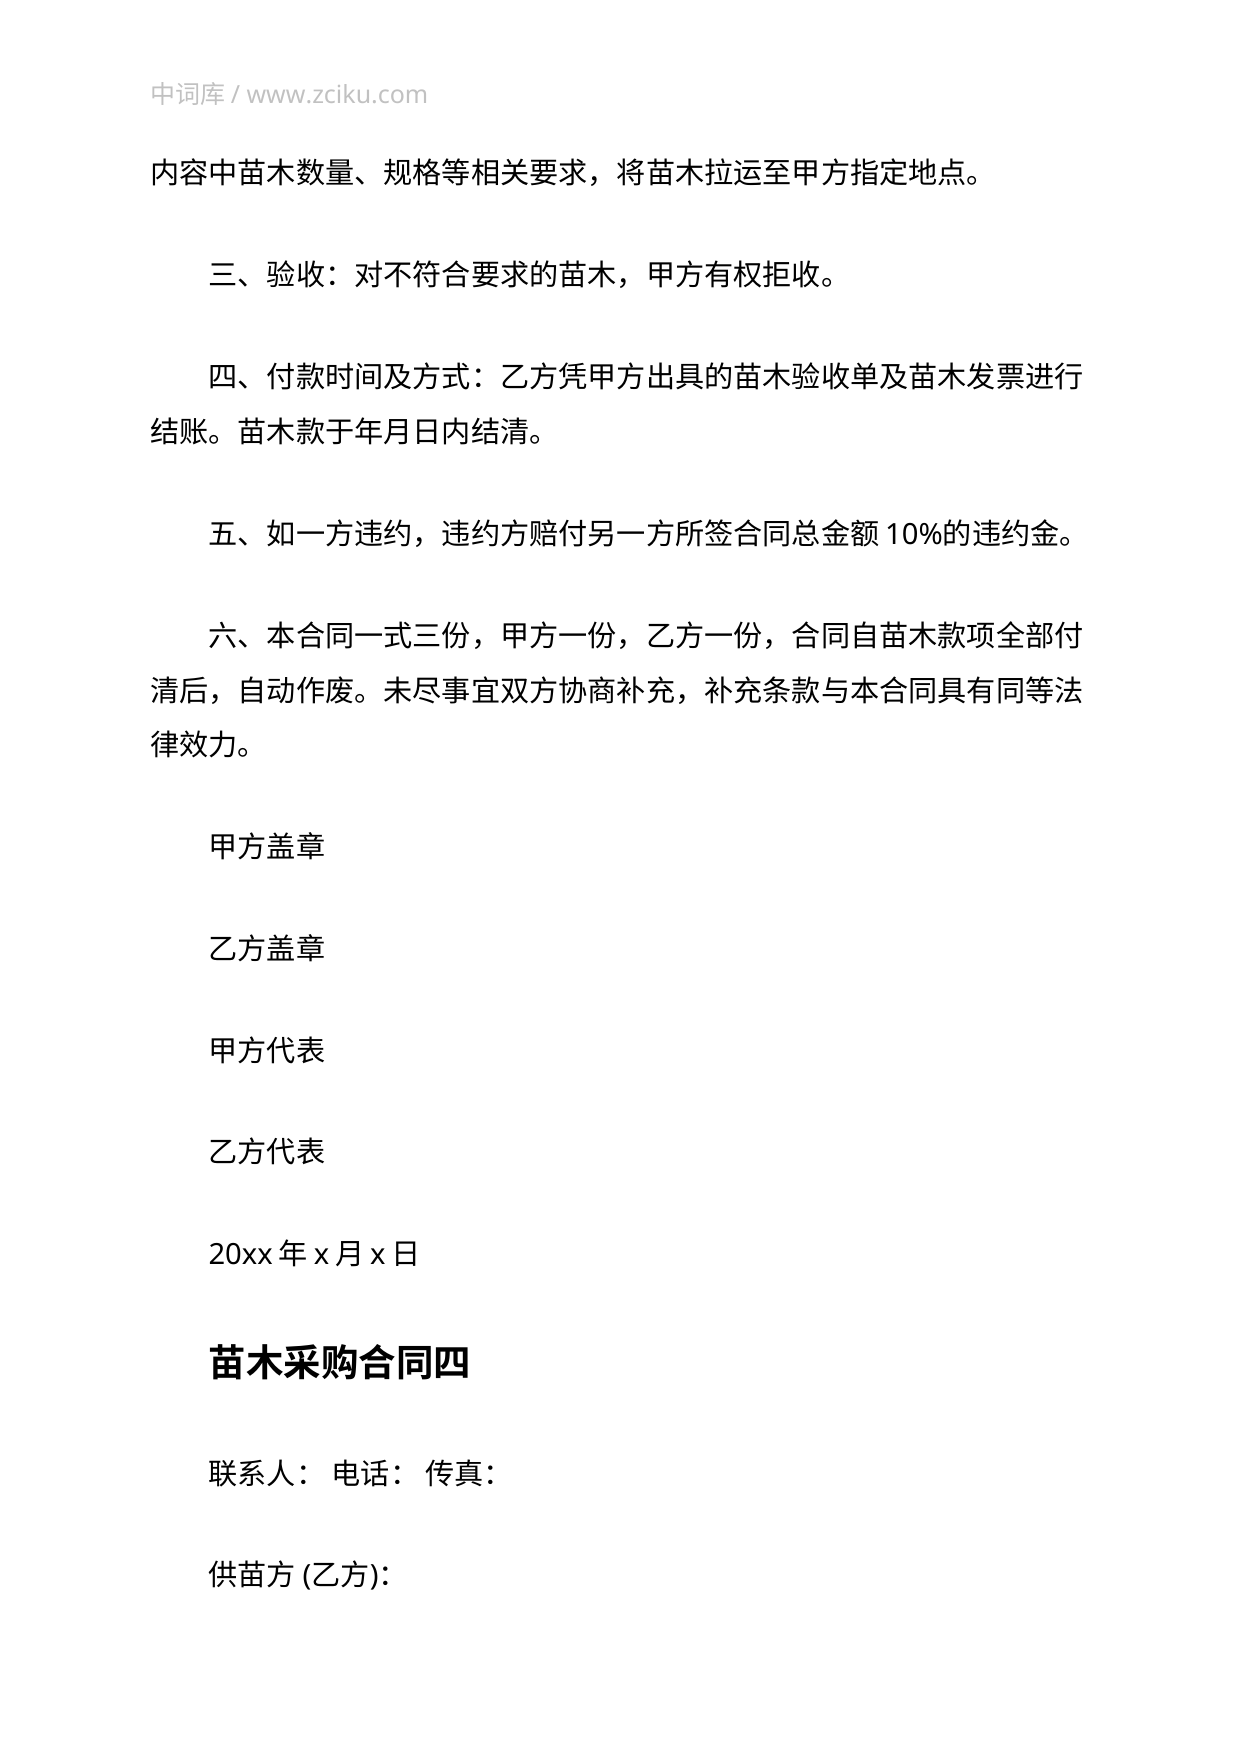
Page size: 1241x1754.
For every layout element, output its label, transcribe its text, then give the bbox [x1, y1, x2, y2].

text 六、本合同一式三份，甲方一份，乙方一份，合同自苗木款项全部付清后，自动作废。未尽事宜双方协商补充，补充条款与本合同具有同等法律效力。 [150, 612, 1090, 764]
text 五、如一方违约，违约方赔付另一方所签合同总金额10%的违约金。 [150, 510, 1090, 553]
text 甲方盖章 [150, 824, 1090, 866]
text 20xx年x月x日 [150, 1231, 1090, 1273]
text 乙方盖章 [150, 926, 1090, 968]
text 联系人： 电话： 传真： [150, 1450, 1090, 1492]
text 苗木采购合同四 [150, 1333, 1090, 1387]
text 三、验收：对不符合要求的苗木，甲方有权拒收。 [150, 252, 1090, 294]
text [150, 150, 1090, 192]
text 四、付款时间及方式：乙方凭甲方出具的苗木验收单及苗木发票进行结账。苗木款于年月日内结清。 [150, 353, 1090, 451]
text 供苗方 (乙方)： [150, 1552, 1090, 1594]
text 乙方代表 [150, 1129, 1090, 1171]
text 甲方代表 [150, 1027, 1090, 1069]
